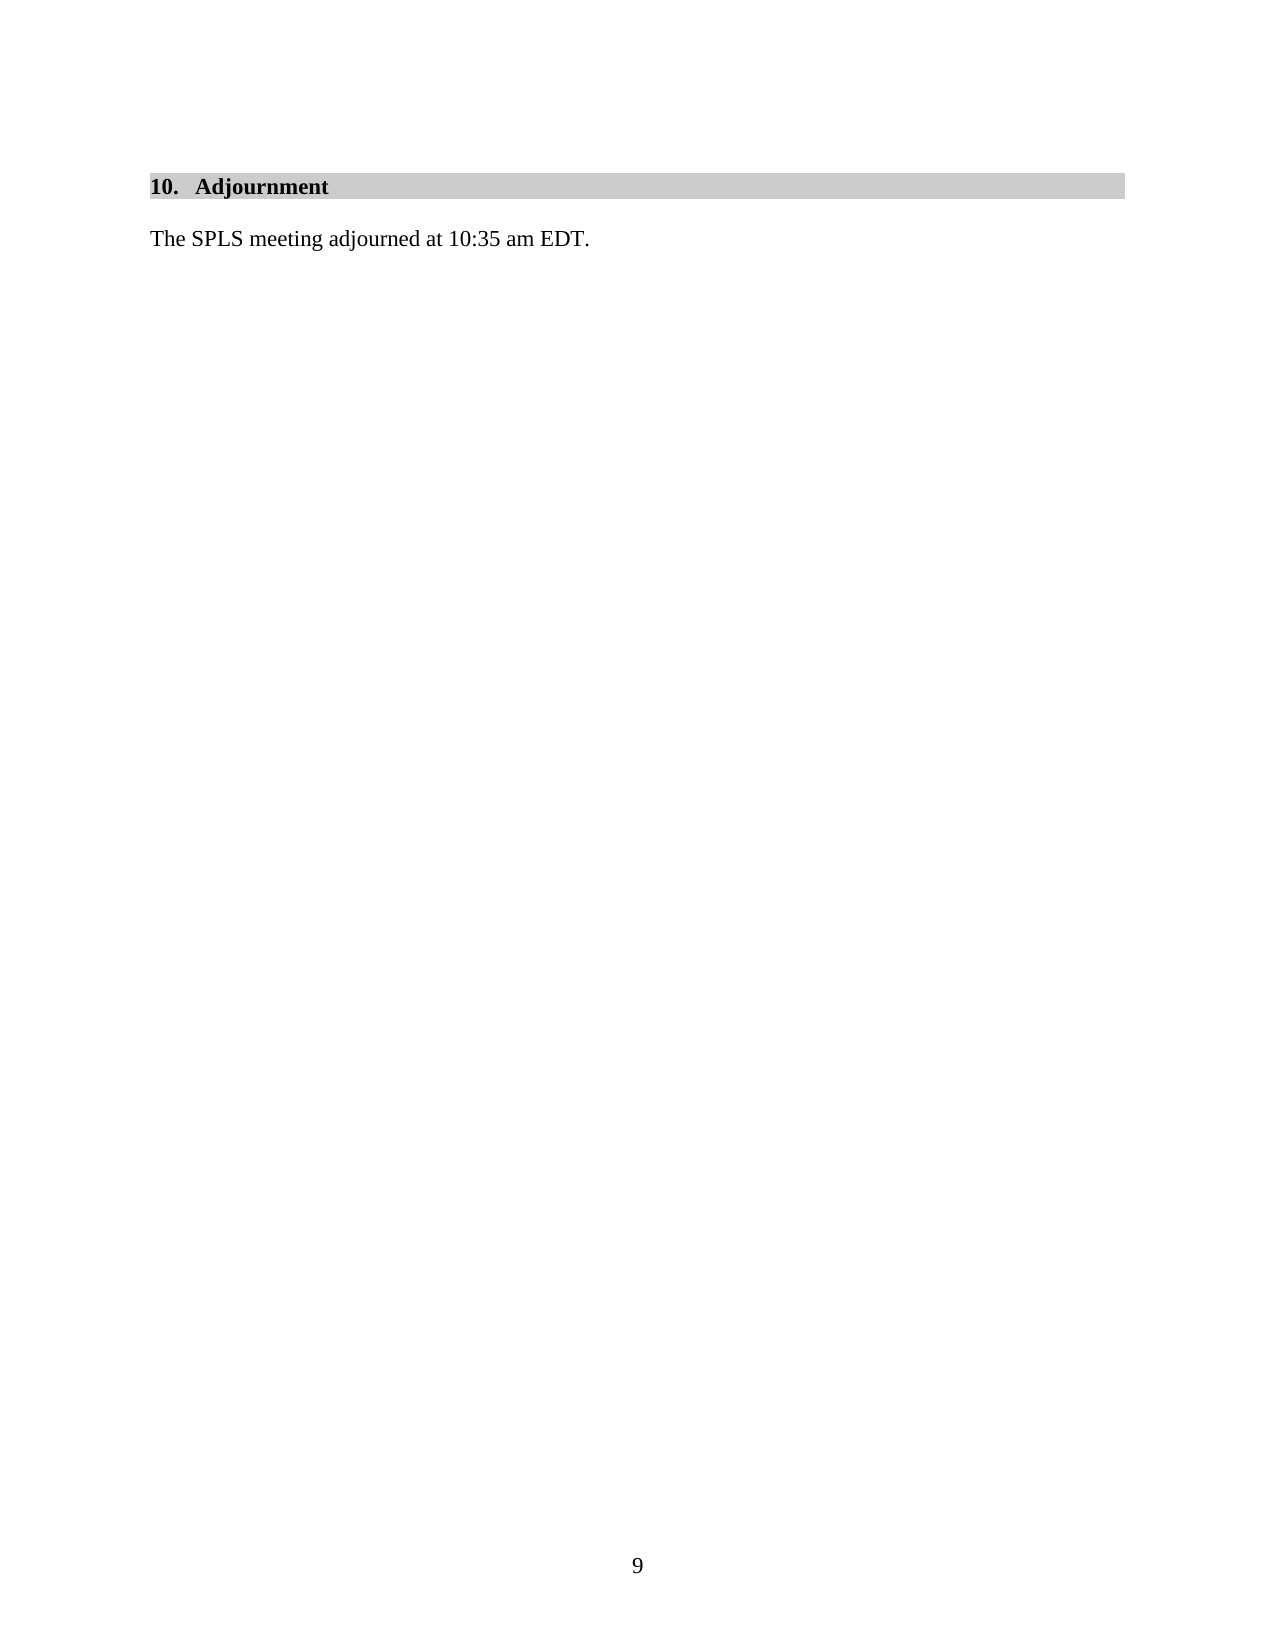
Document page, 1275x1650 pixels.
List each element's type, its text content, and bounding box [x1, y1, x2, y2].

text The SPLS meeting adjourned at 10:35 am EDT. [150, 225, 1125, 252]
subtitle Adjournment [150, 173, 1125, 199]
